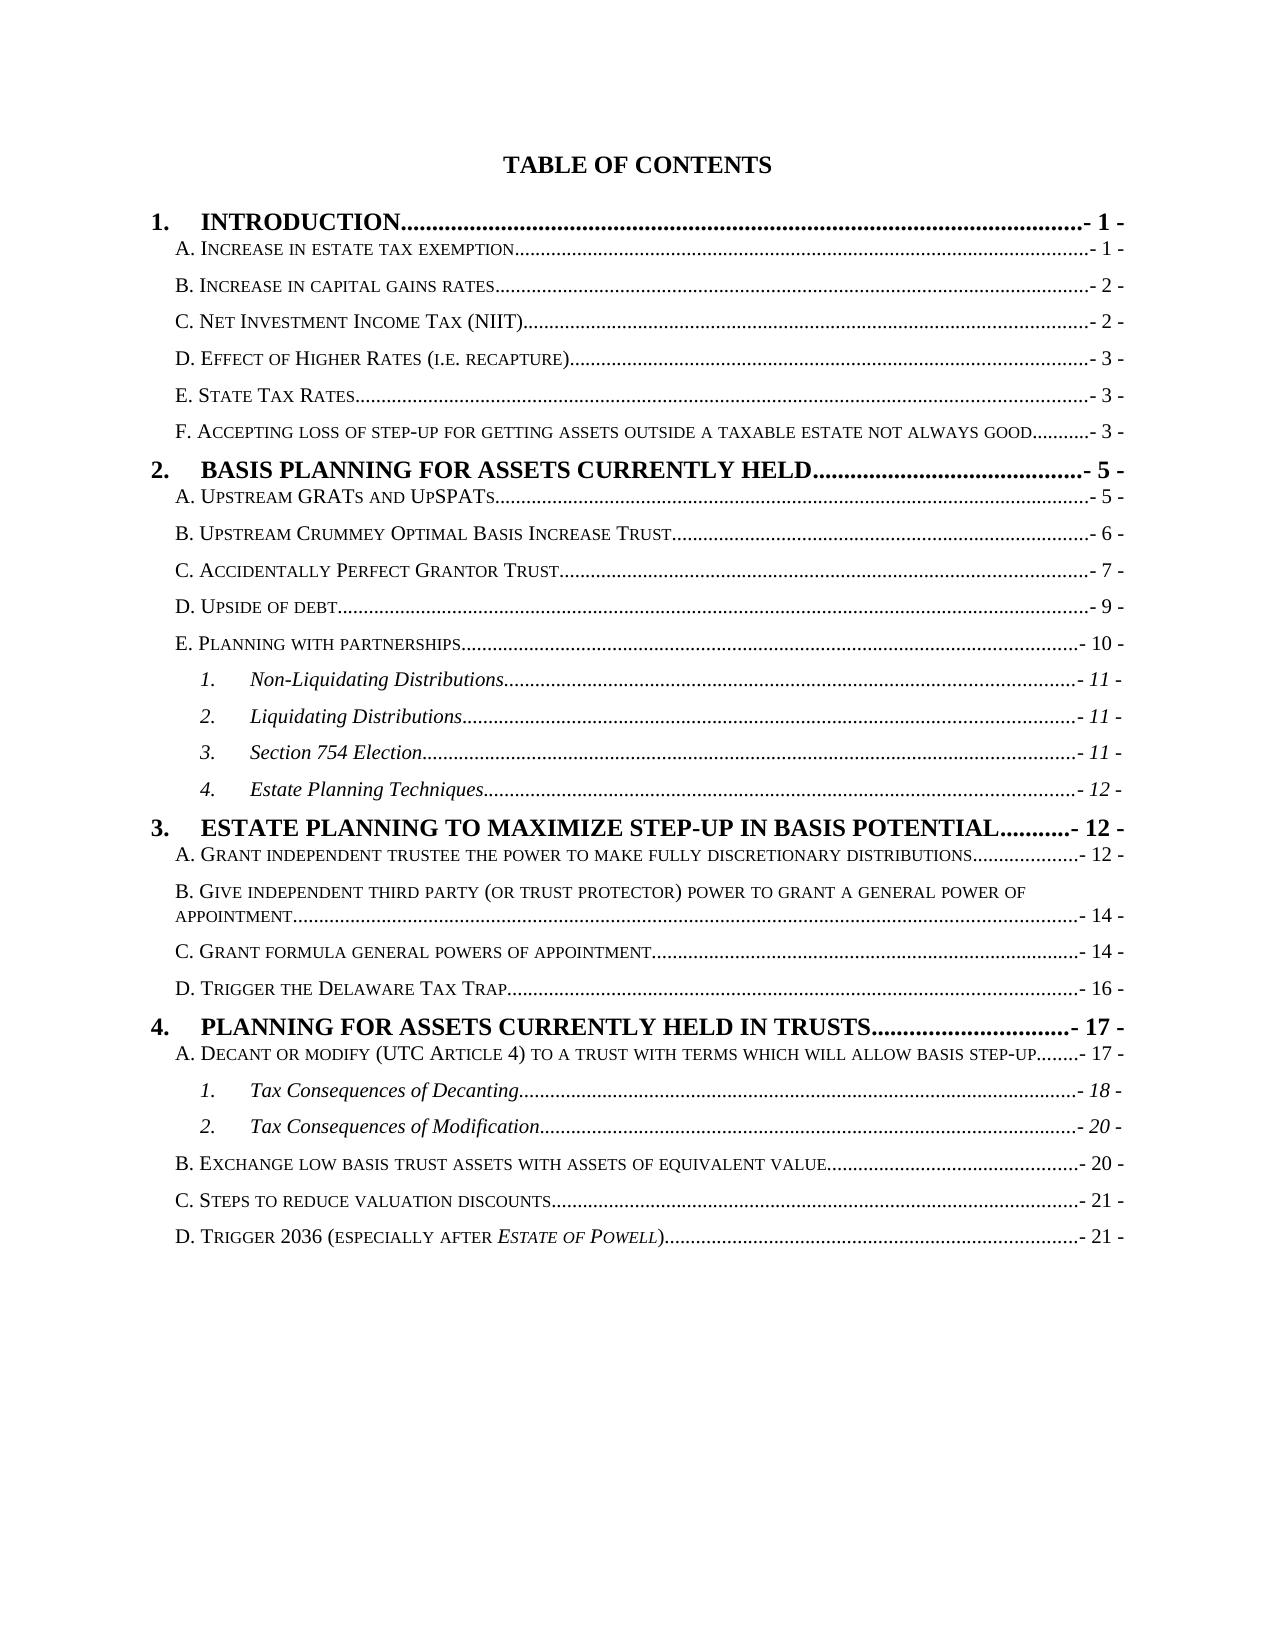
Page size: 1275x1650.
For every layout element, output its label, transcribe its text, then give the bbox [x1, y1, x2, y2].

text A. Increase in estate tax exemption. - 1 - [175, 236, 1125, 260]
text C. Accidentally Perfect Grantor Trust - 7 - [175, 557, 1125, 582]
text B. Increase in capital gains rates. - 2 - [175, 273, 1125, 297]
text C. Net Investment Income Tax (NIIT). - 2 - [175, 309, 1125, 333]
text A. Decant or modify (UTC Article 4) to a trust with terms which will allow basis step-up - 17 - [175, 1041, 1125, 1065]
text D. Trigger 2036 (especially after Estate of Powell) - 21 - [175, 1224, 1125, 1248]
text 1. Non-Liquidating Distributions - 11 - [200, 667, 1125, 691]
text D. Effect of Higher Rates (i.e. recapture). - 3 - [175, 346, 1125, 370]
text 4. Planning for Assets Currently Held in Trusts - 17 - [150, 1012, 1125, 1041]
text D. Upside of debt - 9 - [175, 594, 1125, 618]
text 2. Liquidating Distributions - 11 - [200, 704, 1125, 728]
text F. Accepting loss of step-up for getting assets outside a taxable estate not always good. - 3 - [175, 419, 1125, 443]
text B. Upstream Crummey Optimal Basis Increase Trust - 6 - [175, 521, 1125, 545]
text E. State Tax Rates - 3 - [175, 382, 1125, 407]
text 2. Tax Consequences of Modification - 20 - [200, 1114, 1125, 1138]
text Table of Contents [150, 150, 1125, 207]
text 1. Tax Consequences of Decanting - 18 - [200, 1078, 1125, 1102]
text 1. Introduction - 1 - [150, 207, 1125, 236]
text 4. Estate Planning Techniques - 12 - [200, 777, 1125, 801]
text B. Exchange low basis trust assets with assets of equivalent value - 20 - [175, 1151, 1125, 1175]
text 3. Section 754 Election - 11 - [200, 740, 1125, 764]
text C. Steps to reduce valuation discounts - 21 - [175, 1187, 1125, 1212]
text C. Grant formula general powers of appointment - 14 - [175, 939, 1125, 963]
text A. Upstream GRATs and UpSPATs - 5 - [175, 484, 1125, 508]
text 2. Basis Planning for Assets Currently Held - 5 - [150, 456, 1125, 484]
text A. Grant independent trustee the power to make fully discretionary distributions - 12 - [175, 842, 1125, 866]
text E. Planning with partnerships - 10 - [175, 631, 1125, 655]
text 3. Estate Planning to Maximize Step-Up in Basis Potential - 12 - [150, 813, 1125, 842]
text D. Trigger the Delaware Tax Trap - 16 - [175, 976, 1125, 1000]
text B. Give independent third party (or trust protector) power to grant a general power of appointment - 14 - [175, 879, 1125, 927]
